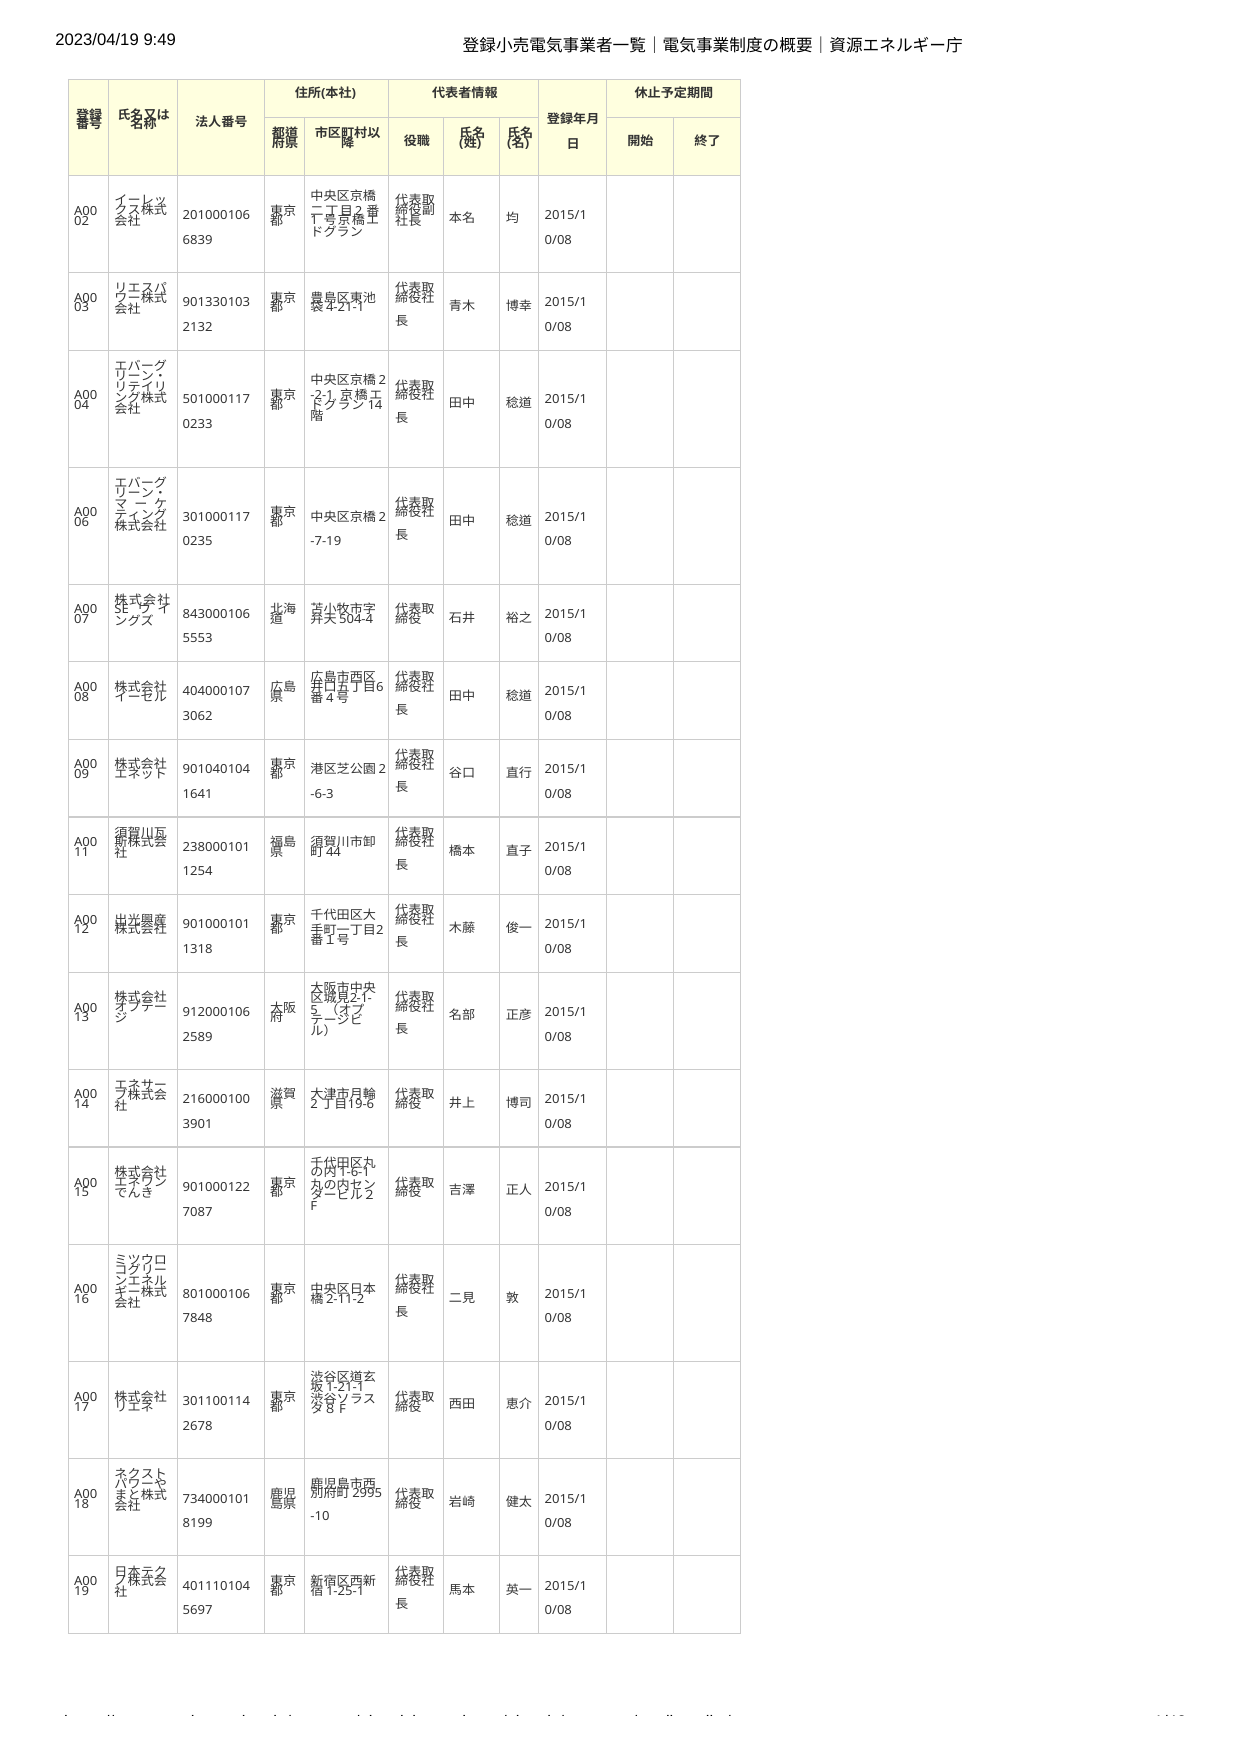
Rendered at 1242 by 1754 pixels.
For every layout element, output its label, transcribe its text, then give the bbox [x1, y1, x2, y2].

table_cell 英⼀ [500, 1556, 538, 1633]
table_cell 2015/1 0/08 [539, 351, 606, 467]
table_cell 2015/1 0/08 [539, 662, 606, 739]
table_cell [607, 1070, 673, 1146]
table_cell 終了 [674, 118, 740, 175]
table_cell [674, 585, 740, 661]
table_cell 出光興産株式会社 [109, 895, 177, 972]
table_cell 東京都 [265, 1556, 304, 1633]
table_cell 代表取締役 [389, 1148, 443, 1244]
table_cell エネサーブ株式会社 [109, 1070, 177, 1146]
table_cell 2015/1 0/08 [539, 176, 606, 272]
table_cell [674, 468, 740, 583]
table_cell 901330103 2132 [178, 273, 264, 349]
table_cell A00 14 [69, 1070, 108, 1146]
table_cell [674, 895, 740, 972]
table_cell [607, 1362, 673, 1458]
table_cell ⾺本 [444, 1556, 499, 1633]
table_cell ⾕⼝ [444, 740, 499, 816]
table_cell 株式会社リエネ [109, 1362, 177, 1458]
table_cell 東京都 [265, 273, 304, 349]
table_cell 東京都 [265, 1148, 304, 1244]
table_cell [607, 740, 673, 816]
table_cell 2015/1 0/08 [539, 1362, 606, 1458]
table_cell 広島市⻄区井⼝五丁⽬6 番4号 [305, 662, 388, 739]
table_cell 健太 [500, 1459, 538, 1555]
table_cell ⼆⾒ [444, 1245, 499, 1361]
table_cell 東京都 [265, 468, 304, 583]
table_cell 代表取締役 [389, 585, 443, 661]
table_cell 中央区京橋2 -7-19 [305, 468, 388, 583]
table_cell [607, 585, 673, 661]
table_cell [607, 273, 673, 349]
table_cell 均 [500, 176, 538, 272]
table_cell ⻘⽊ [444, 273, 499, 349]
table_cell 代表取締役副社⻑ [389, 176, 443, 272]
table_cell ⽊藤 [444, 895, 499, 972]
table_cell ⼤阪府 [265, 973, 304, 1069]
table_cell 稔道 [500, 351, 538, 467]
table_cell 代表取締役社 ⻑ [389, 351, 443, 467]
table_cell 代表取締役社 ⻑ [389, 662, 443, 739]
table_cell 都道府県 [265, 118, 304, 175]
table_header 住所(本社) [265, 80, 388, 117]
table_cell [607, 818, 673, 894]
table_cell ⻄⽥ [444, 1362, 499, 1458]
table_cell 2015/1 0/08 [539, 1245, 606, 1361]
table_cell イーレックス株式会社 [109, 176, 177, 272]
table_cell 2015/1 0/08 [539, 895, 606, 972]
table_cell A00 09 [69, 740, 108, 816]
table_cell ⽥中 [444, 351, 499, 467]
table_cell 株式会社エネワンでんき [109, 1148, 177, 1244]
table_cell A00 16 [69, 1245, 108, 1361]
table_cell [607, 468, 673, 583]
table_cell [674, 1148, 740, 1244]
table_cell エバーグリーン・マーケティング株式会社 [109, 468, 177, 583]
table_cell 201000106 6839 [178, 176, 264, 272]
table_cell [607, 662, 673, 739]
table_cell 東京都 [265, 740, 304, 816]
table_cell ネクストパワーやまと株式会社 [109, 1459, 177, 1555]
table_cell ⽇本テクノ株式会社 [109, 1556, 177, 1633]
table_cell [607, 1556, 673, 1633]
table_cell A00 12 [69, 895, 108, 972]
table_cell 501000117 0233 [178, 351, 264, 467]
table_cell 中央区⽇本橋2-11-2 [305, 1245, 388, 1361]
table_cell 東京都 [265, 1245, 304, 1361]
table_cell [674, 176, 740, 272]
table_cell 港区芝公園2 -6-3 [305, 740, 388, 816]
table_cell 238000101 1254 [178, 818, 264, 894]
table_cell リエスパワー株式会社 [109, 273, 177, 349]
table_header 代表者情報 [389, 80, 538, 117]
table_cell エバーグリーン・リテイリング株式会社 [109, 351, 177, 467]
table_cell 東京都 [265, 895, 304, 972]
table_cell 2015/1 0/08 [539, 1556, 606, 1633]
table_cell A00 15 [69, 1148, 108, 1244]
table_header 登録番号 [69, 80, 108, 175]
table_cell 中央区京橋2 -2-1 京橋エドグラン14 階 [305, 351, 388, 467]
table_cell A00 07 [69, 585, 108, 661]
table_cell 代表取締役社 ⻑ [389, 740, 443, 816]
table_cell 博司 [500, 1070, 538, 1146]
table_cell [674, 662, 740, 739]
table_cell 2015/1 0/08 [539, 1070, 606, 1146]
table_cell ⿅児島市⻄別府町2995 -10 [305, 1459, 388, 1555]
table_cell 須賀川⽡斯株式会社 [109, 818, 177, 894]
table_cell ⽥中 [444, 468, 499, 583]
table_cell 2015/1 0/08 [539, 273, 606, 349]
table_header 登録年⽉ ⽇ [539, 80, 606, 175]
table_cell 岩崎 [444, 1459, 499, 1555]
table_cell 2015/1 0/08 [539, 973, 606, 1069]
table_cell 広島県 [265, 662, 304, 739]
table_cell 代表取締役社 ⻑ [389, 1245, 443, 1361]
table_cell 東京都 [265, 351, 304, 467]
table_cell 須賀川市卸町44 [305, 818, 388, 894]
table_cell 直⾏ [500, 740, 538, 816]
table_cell 福島県 [265, 818, 304, 894]
table_cell ⼤津市⽉輪2 丁⽬19-6 [305, 1070, 388, 1146]
table_cell 216000100 3901 [178, 1070, 264, 1146]
table_cell 2015/1 0/08 [539, 468, 606, 583]
table_cell 正⼈ [500, 1148, 538, 1244]
table_cell [674, 1245, 740, 1361]
table_cell 401110104 5697 [178, 1556, 264, 1633]
table_cell [607, 895, 673, 972]
table_cell 912000106 2589 [178, 973, 264, 1069]
table_cell A00 11 [69, 818, 108, 894]
table_cell 役職 [389, 118, 443, 175]
table_cell 901000101 1318 [178, 895, 264, 972]
table_cell 恵介 [500, 1362, 538, 1458]
table_cell 代表取締役社 ⻑ [389, 973, 443, 1069]
table_cell 代表取締役社 ⻑ [389, 895, 443, 972]
table_cell 名部 [444, 973, 499, 1069]
table_cell A00 02 [69, 176, 108, 272]
table_cell 市区町村以降 [305, 118, 388, 175]
table_header 法⼈番号 [178, 80, 264, 175]
table_cell [674, 1556, 740, 1633]
table_cell [607, 351, 673, 467]
table_cell ミツウロコグリーンエネルギー株式会社 [109, 1245, 177, 1361]
table_cell [607, 176, 673, 272]
table_header ⽒名⼜は名称 [109, 80, 177, 175]
table_cell [674, 273, 740, 349]
table_cell 橋本 [444, 818, 499, 894]
table_cell 株式会社エネット [109, 740, 177, 816]
table_cell 正彦 [500, 973, 538, 1069]
table_cell 千代⽥区⼤ ⼿町⼀丁⽬2 番１号 [305, 895, 388, 972]
table_cell ⽥中 [444, 662, 499, 739]
table_cell 301100114 2678 [178, 1362, 264, 1458]
table_cell 滋賀県 [265, 1070, 304, 1146]
table_cell 新宿区⻄新宿1-25-1 [305, 1556, 388, 1633]
table_cell [674, 1362, 740, 1458]
table_cell A00 13 [69, 973, 108, 1069]
table_cell 苫⼩牧市字弁天504-4 [305, 585, 388, 661]
table_cell 2015/1 0/08 [539, 740, 606, 816]
table_cell 404000107 3062 [178, 662, 264, 739]
table_cell 代表取締役 [389, 1070, 443, 1146]
table_cell 北海道 [265, 585, 304, 661]
table_cell 代表取締役社 ⻑ [389, 468, 443, 583]
table_cell 株式会社SEウイングズ [109, 585, 177, 661]
table_cell 稔道 [500, 468, 538, 583]
table_cell 豊島区東池袋4-21-1 [305, 273, 388, 349]
table_cell 吉澤 [444, 1148, 499, 1244]
table_cell A00 17 [69, 1362, 108, 1458]
table_cell 301000117 0235 [178, 468, 264, 583]
table_cell 代表取締役社 ⻑ [389, 273, 443, 349]
table_cell 株式会社オプテージ [109, 973, 177, 1069]
table_cell ⽒名(姓) [444, 118, 499, 175]
table_cell [607, 1459, 673, 1555]
table_cell 東京都 [265, 1362, 304, 1458]
table_cell 734000101 8199 [178, 1459, 264, 1555]
table_cell 901000122 7087 [178, 1148, 264, 1244]
table_cell A00 06 [69, 468, 108, 583]
table_cell 代表取締役社 ⻑ [389, 1556, 443, 1633]
table_cell 渋⾕区道⽞坂1-21-1 渋⾕ソラスタ８F [305, 1362, 388, 1458]
table_cell [674, 740, 740, 816]
table_cell [607, 1245, 673, 1361]
table_cell [674, 1070, 740, 1146]
table_cell A00 08 [69, 662, 108, 739]
table_cell [674, 973, 740, 1069]
table_cell 843000106 5553 [178, 585, 264, 661]
table_cell 開始 [607, 118, 673, 175]
table_cell 本名 [444, 176, 499, 272]
table_cell 稔道 [500, 662, 538, 739]
table_cell 中央区京橋 ⼆丁⽬2番1 号京橋エドグラン [305, 176, 388, 272]
table_cell A00 04 [69, 351, 108, 467]
table_cell 801000106 7848 [178, 1245, 264, 1361]
table_cell 東京都 [265, 176, 304, 272]
table_cell [674, 818, 740, 894]
table_cell ⽯井 [444, 585, 499, 661]
table_cell 2015/1 0/08 [539, 585, 606, 661]
table_cell ⿅児島県 [265, 1459, 304, 1555]
table_cell 代表取締役 [389, 1459, 443, 1555]
table_cell [674, 351, 740, 467]
table_cell 2015/1 0/08 [539, 818, 606, 894]
table_cell 千代⽥区丸の内1-6-1 丸の内センタービル２F [305, 1148, 388, 1244]
table_cell 井上 [444, 1070, 499, 1146]
table_cell 901040104 1641 [178, 740, 264, 816]
table_cell [607, 1148, 673, 1244]
table_cell 敦 [500, 1245, 538, 1361]
table_cell A00 18 [69, 1459, 108, 1555]
table_cell 株式会社イーセル [109, 662, 177, 739]
table_cell 直⼦ [500, 818, 538, 894]
table_cell [674, 1459, 740, 1555]
table_cell 代表取締役 [389, 1362, 443, 1458]
table_cell 2015/1 0/08 [539, 1459, 606, 1555]
table_cell 博幸 [500, 273, 538, 349]
table_cell ⽒名(名) [500, 118, 538, 175]
table_cell A00 19 [69, 1556, 108, 1633]
table_cell A00 03 [69, 273, 108, 349]
table_cell 2015/1 0/08 [539, 1148, 606, 1244]
table_cell ⼤阪市中央区城⾒2-1- 5 （オプテージビル） [305, 973, 388, 1069]
table_cell 代表取締役社 ⻑ [389, 818, 443, 894]
table_cell [607, 973, 673, 1069]
table_cell 俊⼀ [500, 895, 538, 972]
table_cell 裕之 [500, 585, 538, 661]
table_header 休⽌予定期間 [607, 80, 740, 117]
